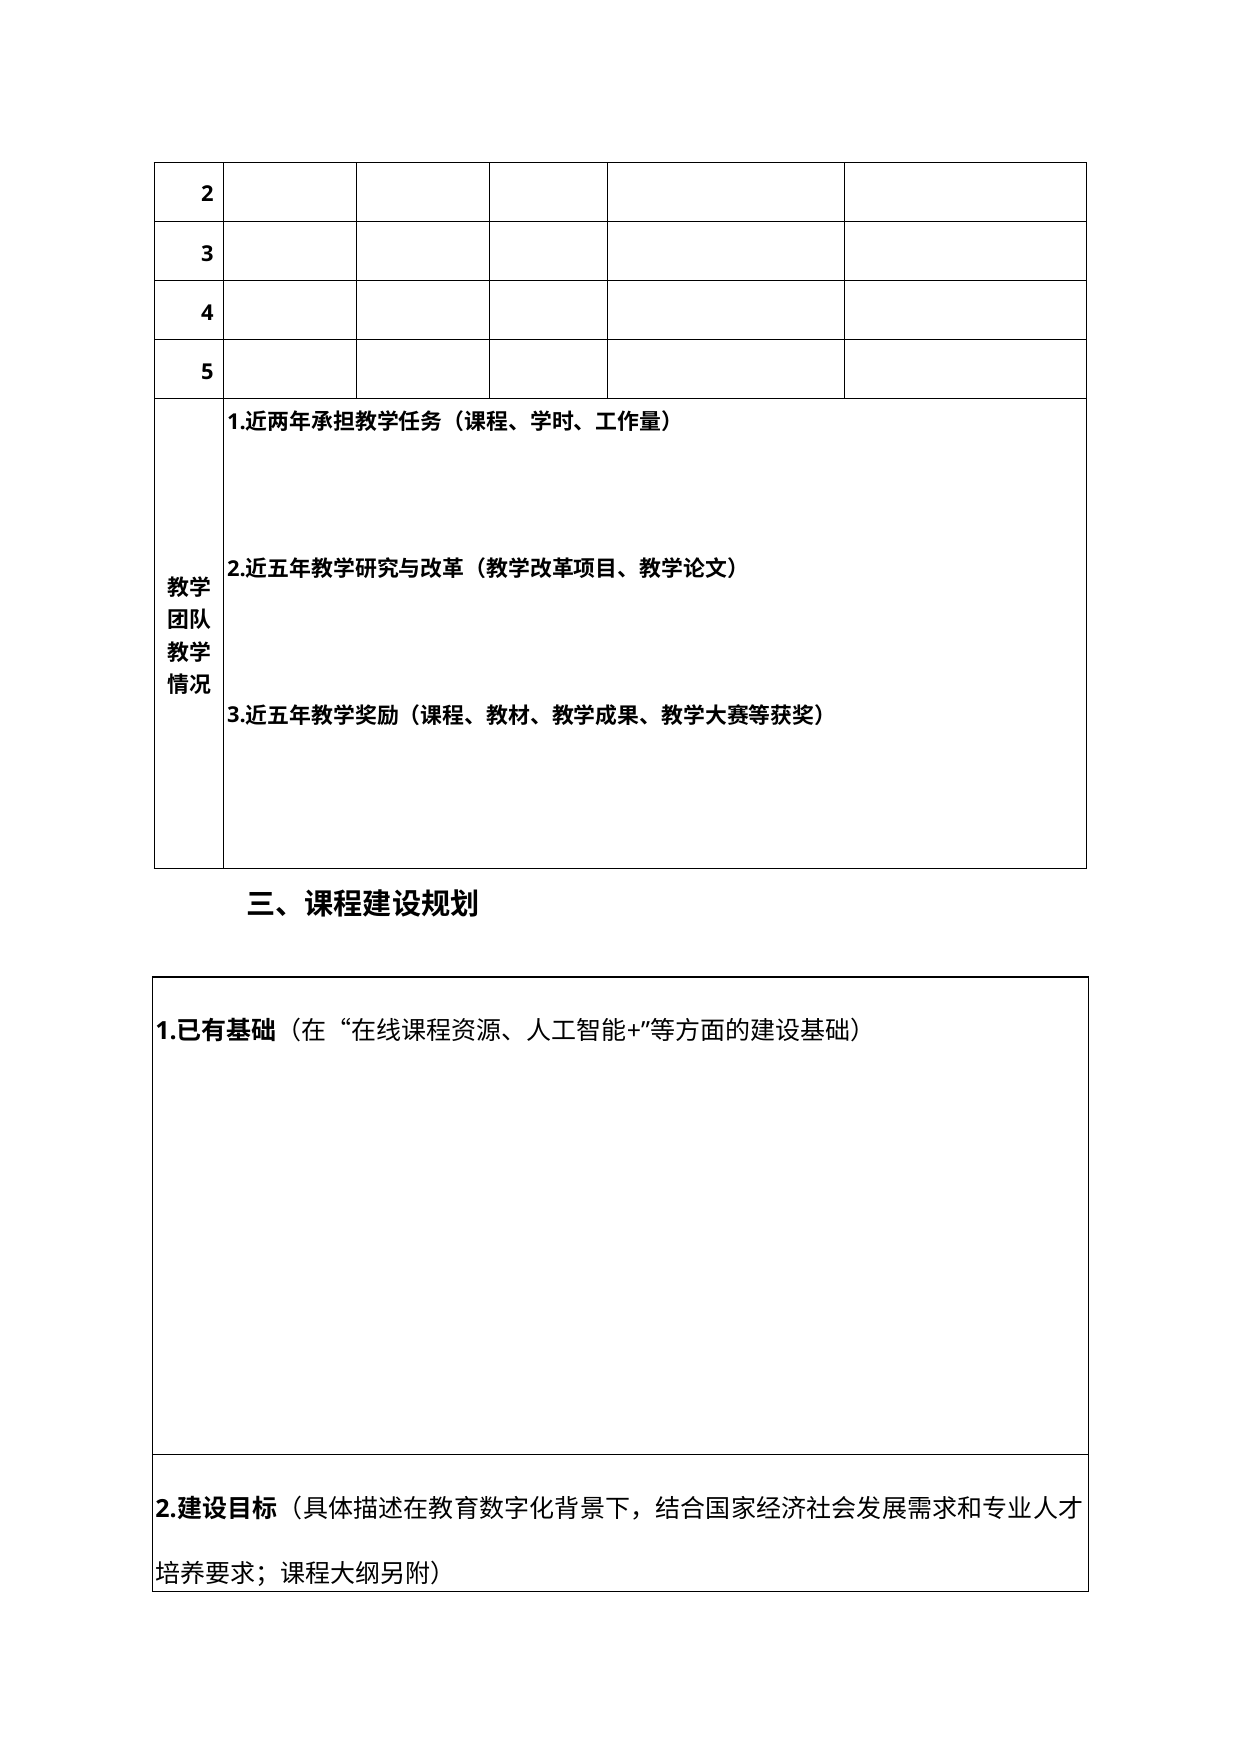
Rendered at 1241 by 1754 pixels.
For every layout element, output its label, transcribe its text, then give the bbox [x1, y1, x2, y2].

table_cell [153, 1455, 1088, 1591]
table_cell [357, 340, 489, 398]
table_cell [490, 340, 607, 398]
table_cell [845, 281, 1086, 339]
table_cell [608, 222, 844, 280]
table_cell [224, 340, 356, 398]
table_cell [608, 340, 844, 398]
table_cell [490, 222, 607, 280]
table_cell [608, 163, 844, 221]
table_cell [608, 281, 844, 339]
table_cell [845, 340, 1086, 398]
table_cell [357, 222, 489, 280]
table_cell 5 [155, 340, 223, 398]
table_cell [224, 222, 356, 280]
table_cell [357, 163, 489, 221]
text 三、课程建设规划 [187, 869, 1031, 934]
table_cell 1.近两年承担教学任务（课程、学时、工作量） 2.近五年教学研究与改革（教学改革项目、教学论文） 3.近五年教学奖励（课程、教材、教学成果、教学大赛等获奖） [224, 399, 1086, 868]
table_cell [357, 281, 489, 339]
table_cell [490, 281, 607, 339]
table_cell 教学团队教学情况 [155, 399, 223, 868]
table_cell [845, 222, 1086, 280]
table_cell [224, 281, 356, 339]
table_header 1.已有基础（在“在线课程资源、人工智能+”等方面的建设基础） [153, 978, 1088, 1454]
table_cell [845, 163, 1086, 221]
table_cell [490, 163, 607, 221]
table_cell 2 [155, 163, 223, 221]
table_cell 3 [155, 222, 223, 280]
table_cell 4 [155, 281, 223, 339]
table_cell [224, 163, 356, 221]
